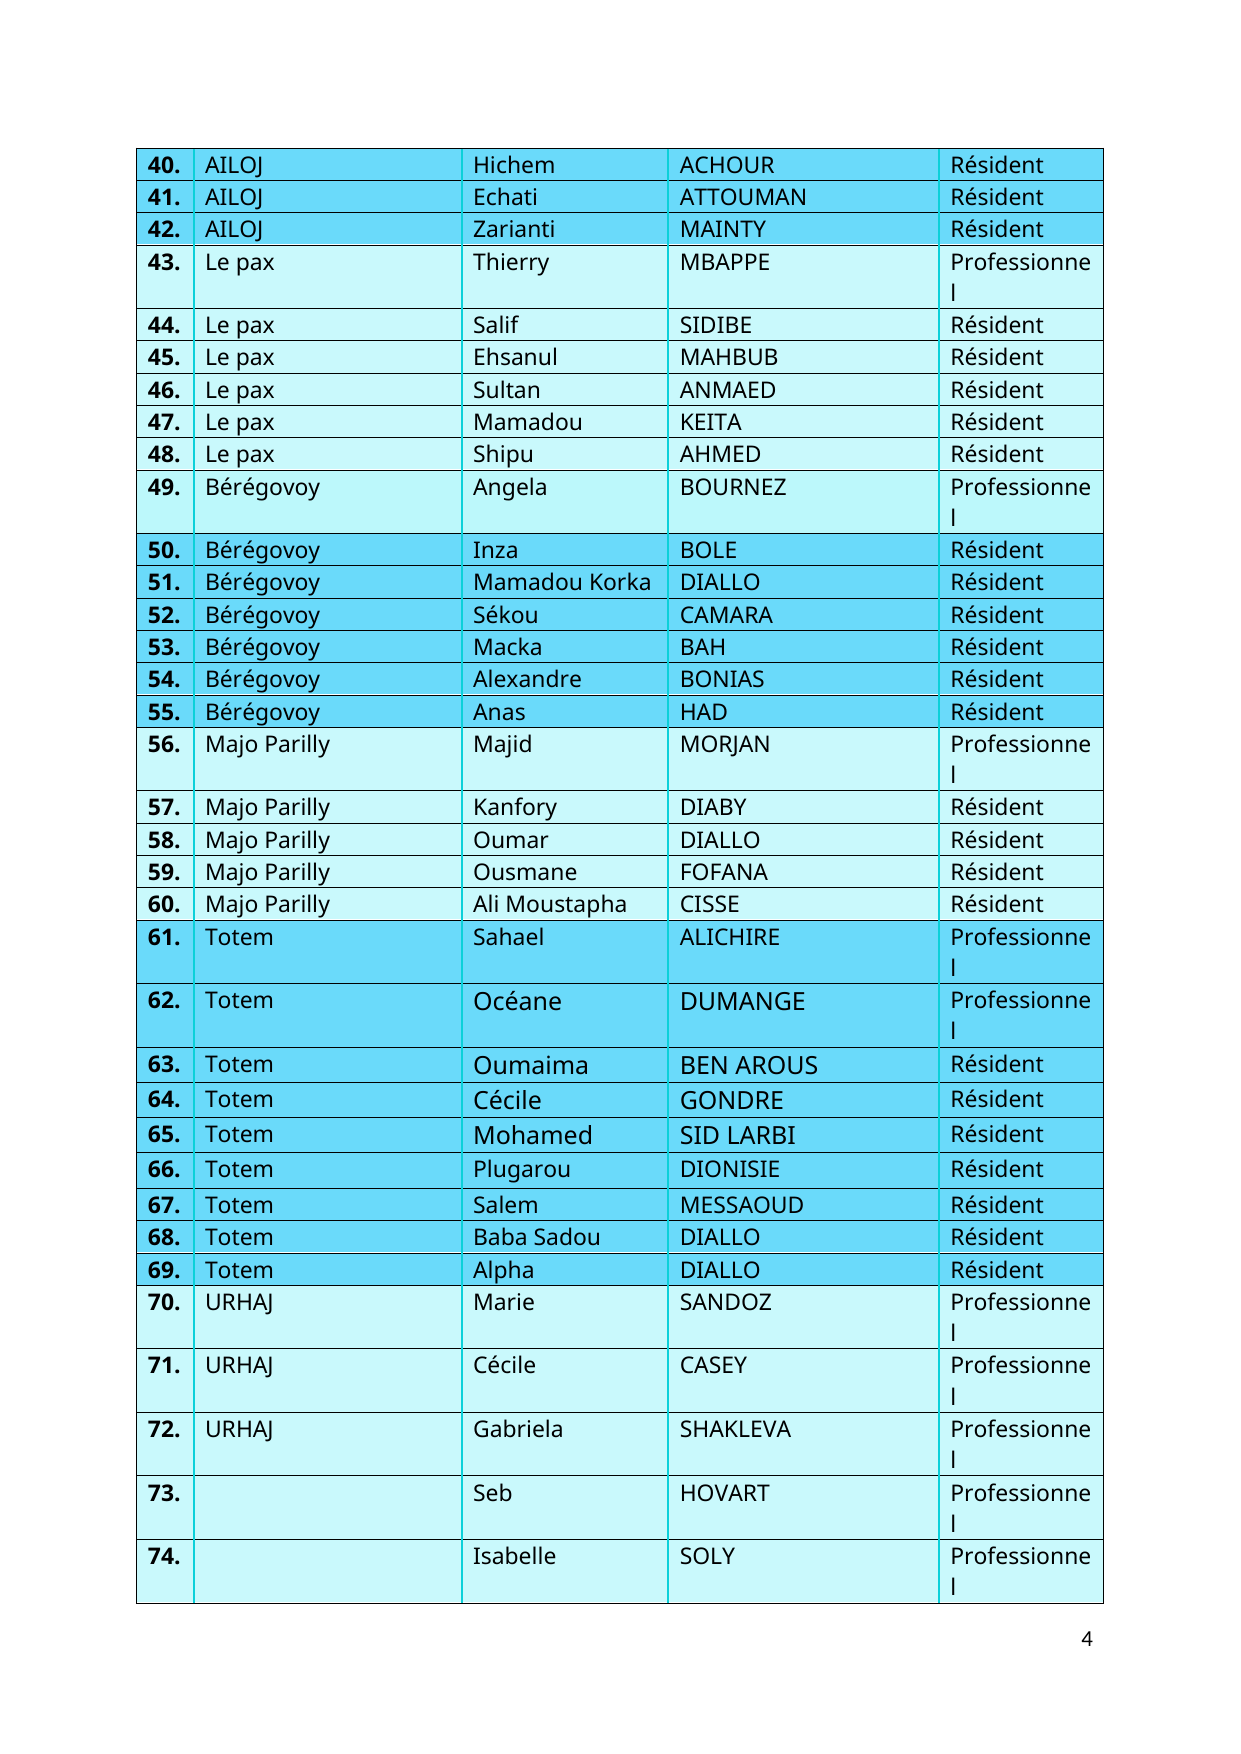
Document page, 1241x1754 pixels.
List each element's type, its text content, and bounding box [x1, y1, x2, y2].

table_cell Majo Parilly [195, 856, 461, 887]
table_cell 64. [137, 1083, 193, 1117]
table_cell Angela [463, 471, 667, 533]
table_cell Résident [940, 1254, 1103, 1285]
table_cell SID LARBI [669, 1118, 938, 1152]
table_cell Résident [940, 1153, 1103, 1188]
table_cell Résident [940, 181, 1103, 212]
table_cell Le pax [195, 374, 461, 405]
table_cell CAMARA [669, 599, 938, 630]
table_cell SHAKLEVA [669, 1413, 938, 1475]
table_cell Professionnel [940, 1476, 1103, 1539]
table_cell Salem [463, 1189, 667, 1220]
table_cell Kanfory [463, 791, 667, 823]
table_cell MAINTY [669, 213, 938, 244]
table_cell BAH [669, 631, 938, 662]
table_cell BOLE [669, 534, 938, 565]
table_cell 61. [137, 921, 193, 983]
table_cell 57. [137, 791, 193, 823]
table_cell [195, 1476, 461, 1539]
table_cell Inza [463, 534, 667, 565]
table_cell Oumar [463, 824, 667, 855]
table_cell Cécile [463, 1349, 667, 1412]
table_cell FOFANA [669, 856, 938, 887]
table_cell Le pax [195, 341, 461, 373]
table_cell Ousmane [463, 856, 667, 887]
table_cell DUMANGE [669, 984, 938, 1047]
table_cell Totem [195, 1254, 461, 1285]
table_cell GONDRE [669, 1083, 938, 1117]
table_cell Sultan [463, 374, 667, 405]
table_cell 44. [137, 309, 193, 340]
table_cell DIALLO [669, 824, 938, 855]
table_cell Professionnel [940, 1540, 1103, 1602]
table_cell Sahael [463, 921, 667, 983]
table_cell Totem [195, 1221, 461, 1252]
table_cell Macka [463, 631, 667, 662]
table_cell Résident [940, 534, 1103, 565]
table_cell KEITA [669, 406, 938, 437]
table_cell BONIAS [669, 663, 938, 694]
table_cell Le pax [195, 406, 461, 437]
table_cell Totem [195, 1048, 461, 1082]
table_cell Oumaima [463, 1048, 667, 1082]
table_cell MAHBUB [669, 341, 938, 373]
table_cell 56. [137, 728, 193, 790]
table_cell 54. [137, 663, 193, 694]
table_cell Ehsanul [463, 341, 667, 373]
table_cell 47. [137, 406, 193, 437]
table_cell Cécile [463, 1083, 667, 1117]
table_cell Professionnel [940, 246, 1103, 308]
table_cell Résident [940, 149, 1103, 180]
table_cell 70. [137, 1286, 193, 1348]
table_cell Echati [463, 181, 667, 212]
table_cell Plugarou [463, 1153, 667, 1188]
table_cell MESSAOUD [669, 1189, 938, 1220]
table_cell 41. [137, 181, 193, 212]
table_cell 72. [137, 1413, 193, 1475]
table_cell Totem [195, 1153, 461, 1188]
table_cell 68. [137, 1221, 193, 1252]
table_cell Thierry [463, 246, 667, 308]
table_cell Résident [940, 1048, 1103, 1082]
table_cell CASEY [669, 1349, 938, 1412]
table_cell Totem [195, 1118, 461, 1152]
table_cell Marie [463, 1286, 667, 1348]
table_cell 50. [137, 534, 193, 565]
table_cell Majo Parilly [195, 728, 461, 790]
table_cell Résident [940, 696, 1103, 727]
table_cell 53. [137, 631, 193, 662]
table_cell Professionnel [940, 1349, 1103, 1412]
table_cell Le pax [195, 246, 461, 308]
table_cell Professionnel [940, 921, 1103, 983]
table_cell 45. [137, 341, 193, 373]
table_cell ANMAED [669, 374, 938, 405]
table_cell 66. [137, 1153, 193, 1188]
table_cell Le pax [195, 309, 461, 340]
table_cell Le pax [195, 438, 461, 469]
table_cell 52. [137, 599, 193, 630]
table_cell Ali Moustapha [463, 888, 667, 919]
table_cell Océane [463, 984, 667, 1047]
table_cell 48. [137, 438, 193, 469]
table_cell 74. [137, 1540, 193, 1602]
table_cell Bérégovoy [195, 599, 461, 630]
table_cell Professionnel [940, 984, 1103, 1047]
table_cell Isabelle [463, 1540, 667, 1602]
table_cell Salif [463, 309, 667, 340]
table_cell Mamadou Korka [463, 566, 667, 598]
table_cell Résident [940, 856, 1103, 887]
table_cell 67. [137, 1189, 193, 1220]
table_cell URHAJ [195, 1413, 461, 1475]
table_cell Bérégovoy [195, 534, 461, 565]
table_cell 51. [137, 566, 193, 598]
table_cell HOVART [669, 1476, 938, 1539]
table_cell URHAJ [195, 1286, 461, 1348]
table_cell 42. [137, 213, 193, 244]
table_cell AILOJ [195, 213, 461, 244]
table_cell 59. [137, 856, 193, 887]
table_cell Professionnel [940, 471, 1103, 533]
table_cell Résident [940, 566, 1103, 598]
table_cell Majo Parilly [195, 824, 461, 855]
table_cell 62. [137, 984, 193, 1047]
table_cell Mohamed [463, 1118, 667, 1152]
table_cell DIALLO [669, 566, 938, 598]
table_cell Professionnel [940, 1286, 1103, 1348]
table_cell Totem [195, 984, 461, 1047]
table_cell ALICHIRE [669, 921, 938, 983]
table_cell Shipu [463, 438, 667, 469]
table_cell SOLY [669, 1540, 938, 1602]
table_cell Sékou [463, 599, 667, 630]
table_cell URHAJ [195, 1349, 461, 1412]
table_cell Totem [195, 1189, 461, 1220]
table_cell 43. [137, 246, 193, 308]
table_cell Résident [940, 213, 1103, 244]
table_cell Alpha [463, 1254, 667, 1285]
table_cell Mamadou [463, 406, 667, 437]
table_cell Gabriela [463, 1413, 667, 1475]
table_cell Bérégovoy [195, 696, 461, 727]
table_cell Bérégovoy [195, 471, 461, 533]
table_cell 65. [137, 1118, 193, 1152]
table_cell Résident [940, 406, 1103, 437]
table_cell Bérégovoy [195, 663, 461, 694]
table_cell BOURNEZ [669, 471, 938, 533]
table_cell Résident [940, 599, 1103, 630]
table_cell Résident [940, 309, 1103, 340]
table_cell Zarianti [463, 213, 667, 244]
table_cell Hichem [463, 149, 667, 180]
table_cell Baba Sadou [463, 1221, 667, 1252]
table_cell CISSE [669, 888, 938, 919]
table_cell AILOJ [195, 181, 461, 212]
table_cell Résident [940, 631, 1103, 662]
table_cell 58. [137, 824, 193, 855]
table_cell Professionnel [940, 728, 1103, 790]
table_cell Résident [940, 438, 1103, 469]
table_cell SANDOZ [669, 1286, 938, 1348]
table_cell Alexandre [463, 663, 667, 694]
table_cell 46. [137, 374, 193, 405]
table_cell Majid [463, 728, 667, 790]
table_cell 69. [137, 1254, 193, 1285]
table_cell Résident [940, 341, 1103, 373]
table_cell ACHOUR [669, 149, 938, 180]
table_cell MBAPPE [669, 246, 938, 308]
table_cell 73. [137, 1476, 193, 1539]
table_cell Majo Parilly [195, 888, 461, 919]
table_cell Résident [940, 1083, 1103, 1117]
table_cell DIABY [669, 791, 938, 823]
table_cell 40. [137, 149, 193, 180]
table_cell ATTOUMAN [669, 181, 938, 212]
table_cell DIALLO [669, 1221, 938, 1252]
table_cell Résident [940, 374, 1103, 405]
table_cell Résident [940, 791, 1103, 823]
table_cell Totem [195, 921, 461, 983]
table_cell DIONISIE [669, 1153, 938, 1188]
table_cell DIALLO [669, 1254, 938, 1285]
table_cell MORJAN [669, 728, 938, 790]
table_cell Bérégovoy [195, 566, 461, 598]
table_cell 49. [137, 471, 193, 533]
table_cell [195, 1540, 461, 1602]
table_cell 60. [137, 888, 193, 919]
table_cell HAD [669, 696, 938, 727]
table_cell Seb [463, 1476, 667, 1539]
table_cell BEN AROUS [669, 1048, 938, 1082]
table_cell 71. [137, 1349, 193, 1412]
table_cell 55. [137, 696, 193, 727]
table_cell Anas [463, 696, 667, 727]
table_cell Résident [940, 1189, 1103, 1220]
table_cell Résident [940, 1118, 1103, 1152]
table_cell 63. [137, 1048, 193, 1082]
table_cell AILOJ [195, 149, 461, 180]
table_cell Résident [940, 824, 1103, 855]
table_cell Résident [940, 663, 1103, 694]
table_cell Professionnel [940, 1413, 1103, 1475]
table_cell Totem [195, 1083, 461, 1117]
table_cell SIDIBE [669, 309, 938, 340]
table_cell Résident [940, 888, 1103, 919]
table_cell Résident [940, 1221, 1103, 1252]
table_cell Majo Parilly [195, 791, 461, 823]
table_cell AHMED [669, 438, 938, 469]
table_cell Bérégovoy [195, 631, 461, 662]
